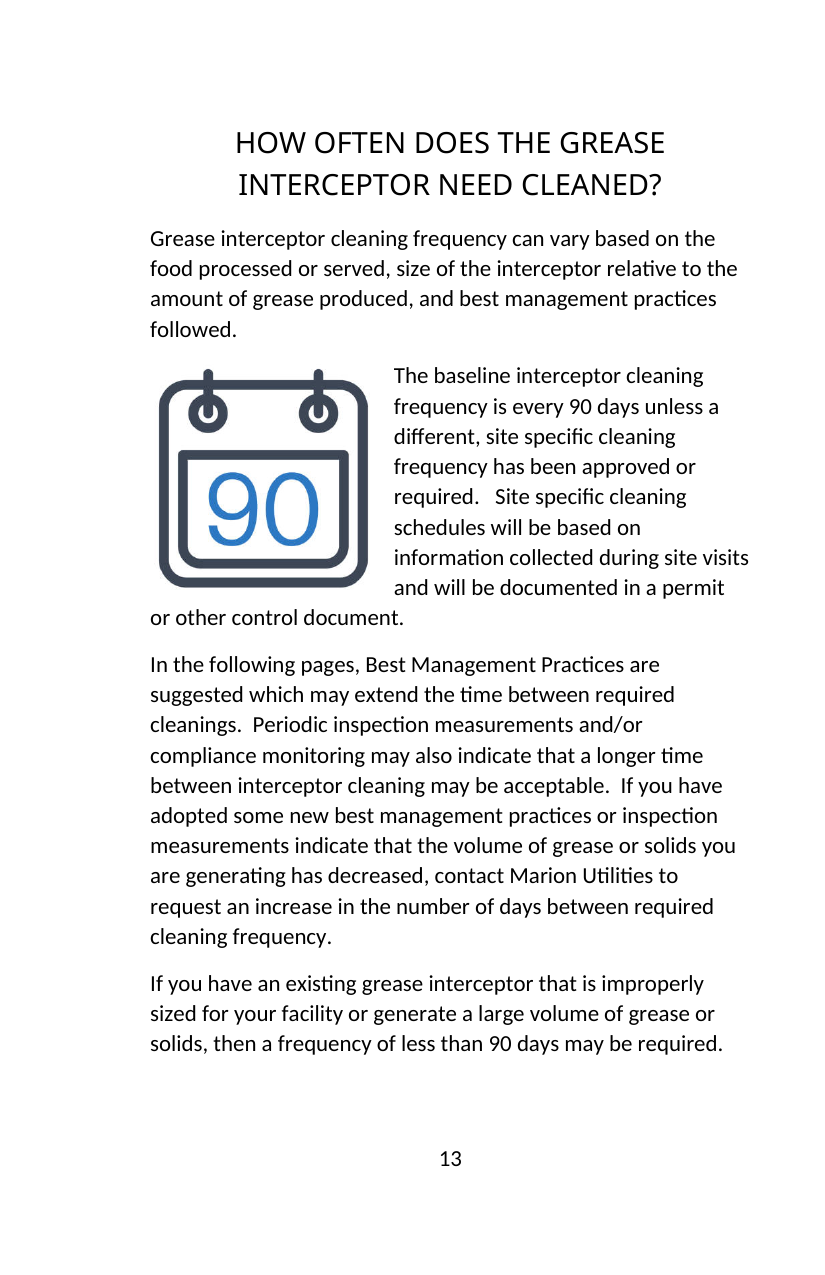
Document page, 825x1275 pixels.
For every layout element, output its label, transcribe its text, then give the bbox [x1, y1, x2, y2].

picture [150, 361, 375, 593]
text If you have an existing grease interceptor that is improperly sized for your facility or generate a large volume of grease or solids, then a frequency of less than 90 days may be required. [150, 969, 750, 1057]
text HOW OFTEN DOES THE GREASE INTERCEPTOR NEED CLEANED? [150, 122, 750, 204]
text In the following pages, Best Management Practices are suggested which may extend the time between required cleanings. Periodic inspection measurements and/or compliance monitoring may also indicate that a longer time between interceptor cleaning may be acceptable. If you have adopted some new best management practices or inspection measurements indicate that the volume of grease or solids you are generating has decreased, contact Marion Utilities to request an increase in the number of days between required cleaning frequency. [150, 650, 750, 950]
text Grease interceptor cleaning frequency can vary based on the food processed or served, size of the interceptor relative to the amount of grease produced, and best management practices followed. [150, 224, 750, 343]
